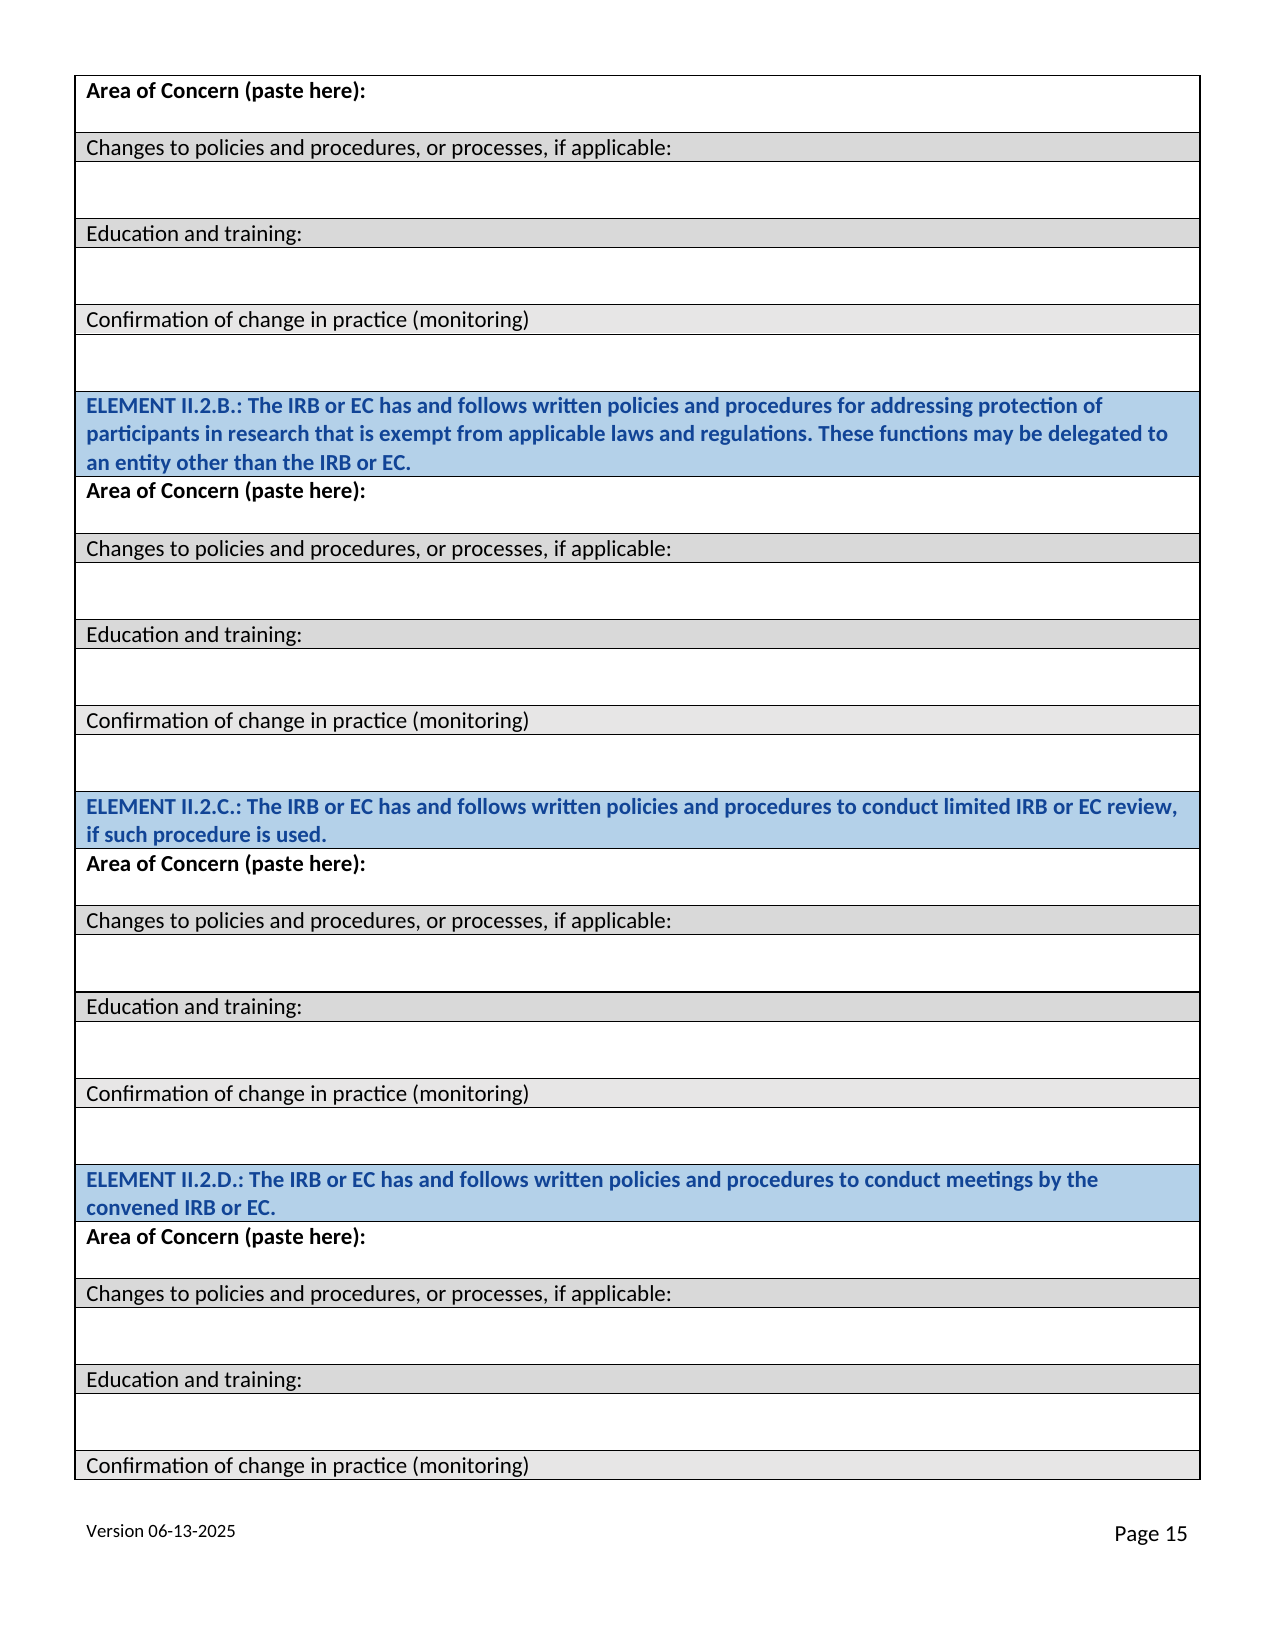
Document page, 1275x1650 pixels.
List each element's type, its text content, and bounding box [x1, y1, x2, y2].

table_cell [76, 335, 1199, 391]
table_cell Confirmation of change in practice (monitoring) [76, 305, 1199, 333]
table_cell Changes to policies and procedures, or processes, if applicable: [76, 906, 1199, 934]
table_cell [76, 1308, 1199, 1364]
table_cell ELEMENT II.2.B.: The IRB or EC has and follows written policies and procedures for addressing protection of participants in research that is exempt from applicable laws and regulations. These functions may be delegated to an entity other than the IRB or EC. [76, 392, 1199, 476]
table_cell [76, 1394, 1199, 1450]
table_cell Confirmation of change in practice (monitoring) [76, 1079, 1199, 1107]
table_cell Education and training: [76, 620, 1199, 648]
table_cell [76, 248, 1199, 304]
table_cell Education and training: [76, 1365, 1199, 1393]
table_cell Area of Concern (paste here): [76, 477, 1199, 533]
table_cell [76, 162, 1199, 218]
table_cell Confirmation of change in practice (monitoring) [76, 1451, 1199, 1479]
table_cell Changes to policies and procedures, or processes, if applicable: [76, 133, 1199, 161]
table_cell ELEMENT II.2.D.: The IRB or EC has and follows written policies and procedures to conduct meetings by the convened IRB or EC. [76, 1165, 1199, 1221]
table_cell Area of Concern (paste here): [76, 76, 1199, 132]
table_cell Changes to policies and procedures, or processes, if applicable: [76, 534, 1199, 562]
table_cell Education and training: [76, 993, 1199, 1021]
table_cell Changes to policies and procedures, or processes, if applicable: [76, 1279, 1199, 1307]
table_cell Area of Concern (paste here): [76, 849, 1199, 905]
table_cell [76, 563, 1199, 619]
table_cell Area of Concern (paste here): [76, 1222, 1199, 1278]
table_cell [76, 735, 1199, 791]
table_cell ELEMENT II.2.C.: The IRB or EC has and follows written policies and procedures to conduct limited IRB or EC review, if such procedure is used. [76, 792, 1199, 848]
table_cell [76, 649, 1199, 705]
table_cell [76, 935, 1199, 991]
table_cell [76, 1022, 1199, 1078]
table_cell Confirmation of change in practice (monitoring) [76, 706, 1199, 734]
table_cell Education and training: [76, 219, 1199, 247]
table_cell [76, 1108, 1199, 1164]
